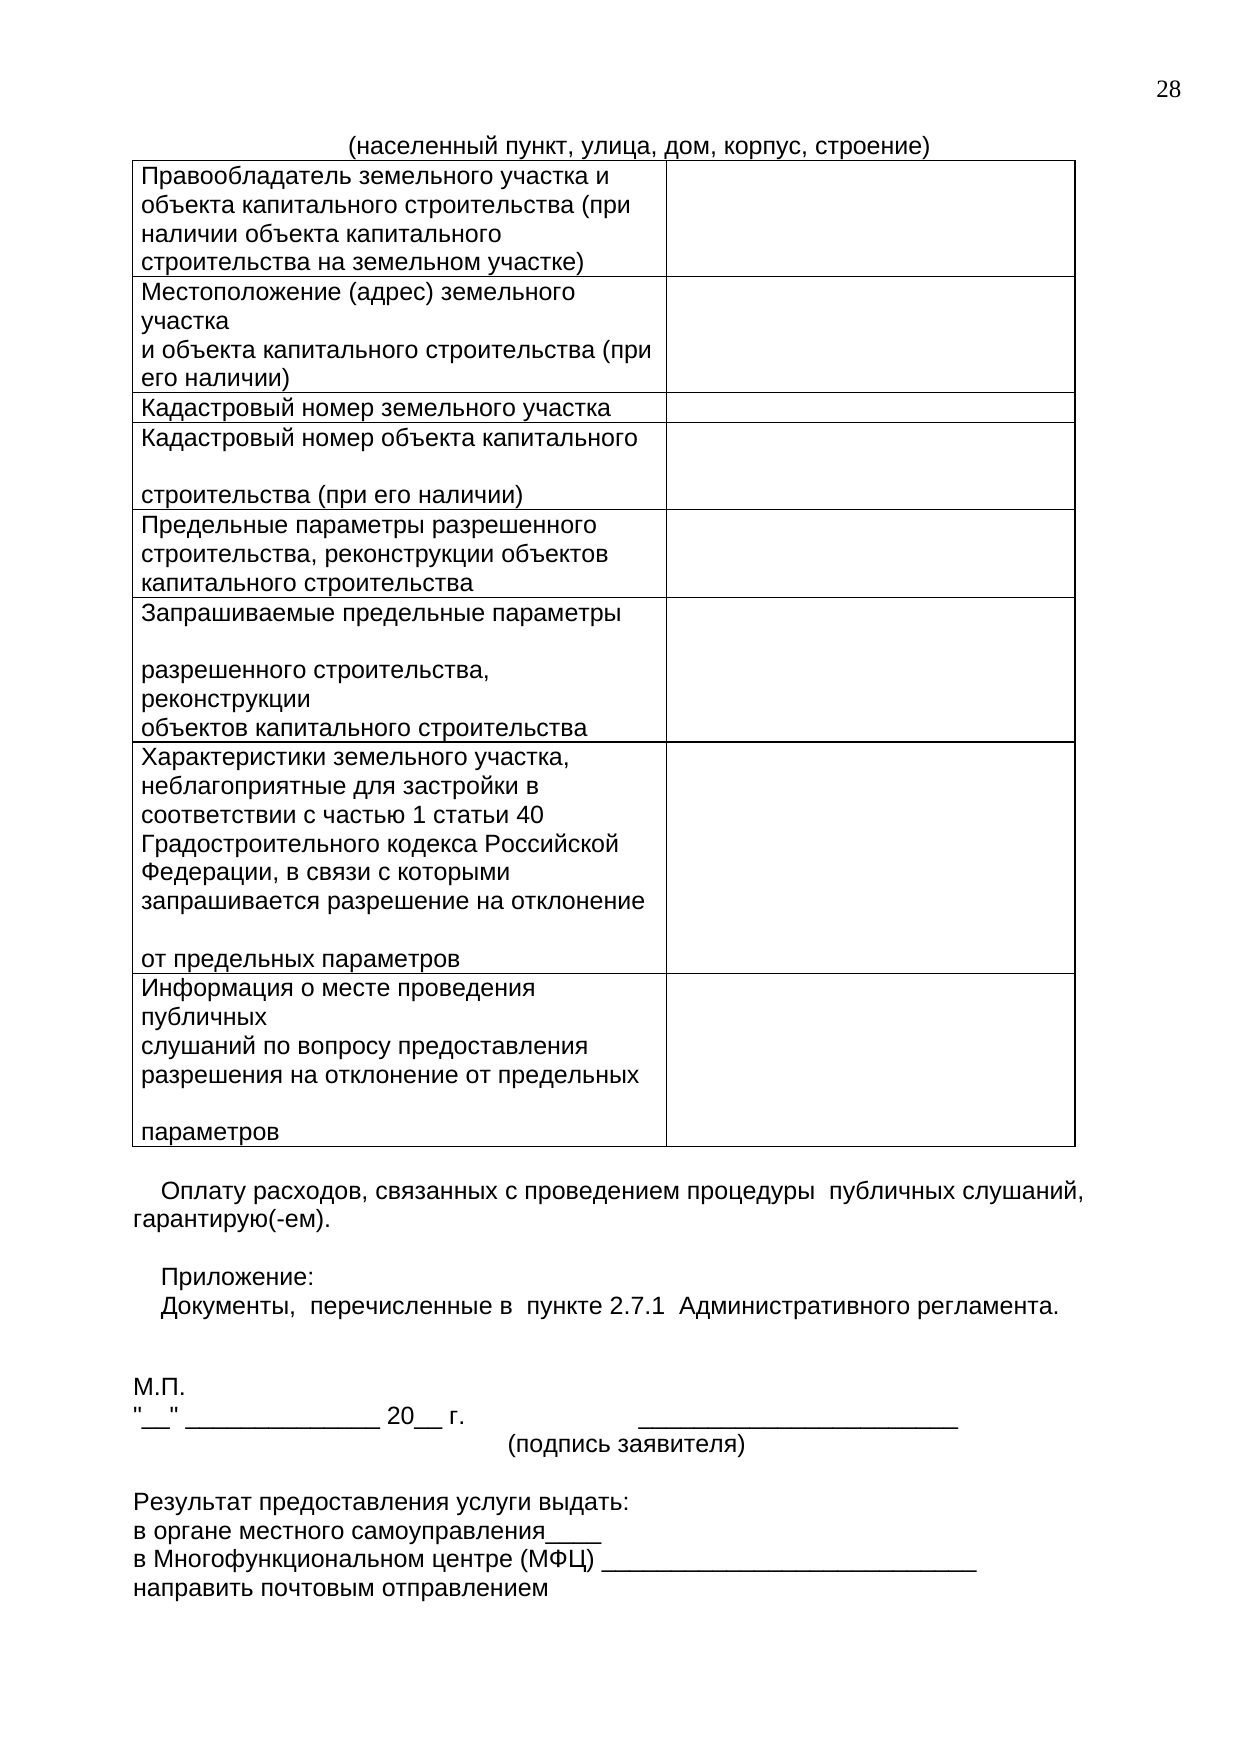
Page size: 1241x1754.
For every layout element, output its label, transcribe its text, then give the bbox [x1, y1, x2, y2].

text (подпись заявителя) [133, 1429, 1181, 1458]
text "__" ______________ 20__ г. _______________________ [133, 1401, 1181, 1429]
table_cell Предельные параметры разрешенного строительства, реконструкции объектов капитального строительства [133, 510, 666, 597]
text в органе местного самоуправления____ [133, 1516, 1181, 1544]
text в Многофункциональном центре (МФЦ) ___________________________ [133, 1544, 1181, 1573]
table_cell [667, 423, 1074, 509]
table_cell Кадастровый номер объекта капитального строительства (при его наличии) [133, 423, 666, 509]
table_cell Кадастровый номер земельного участка [133, 393, 666, 422]
text Документы, перечисленные в пункте 2.7.1 Административного регламента. [133, 1291, 1181, 1319]
text (населенный пункт, улица, дом, корпус, строение) [133, 131, 1181, 160]
table_cell [667, 277, 1074, 392]
text направить почтовым отправлением [133, 1573, 1181, 1602]
table_header [667, 161, 1074, 276]
table_header Правообладатель земельного участка и объекта капитального строительства (при наличии объекта капитального строительства на земельном участке) [133, 161, 666, 276]
table_cell [667, 974, 1074, 1146]
text М.П. [133, 1372, 1181, 1401]
table_cell [667, 598, 1074, 741]
table_cell [667, 743, 1074, 972]
text Приложение: [133, 1262, 1181, 1291]
table_cell Характеристики земельного участка, неблагоприятные для застройки в соответствии с частью 1 статьи 40 Градостроительного кодекса Российской Федерации, в связи с которыми запрашивается разрешение на отклонение от предельных параметров [133, 743, 666, 972]
text Оплату расходов, связанных с проведением процедуры публичных слушаний, [133, 1176, 1181, 1204]
text Результат предоставления услуги выдать: [133, 1487, 1181, 1516]
table_cell Местоположение (адрес) земельного участка и объекта капитального строительства (при его наличии) [133, 277, 666, 392]
table_cell Информация о месте проведения публичных слушаний по вопросу предоставления разрешения на отклонение от предельных параметров [133, 974, 666, 1146]
table_cell Запрашиваемые предельные параметры разрешенного строительства, реконструкции объектов капитального строительства [133, 598, 666, 741]
table_cell [667, 510, 1074, 597]
text гарантирую(-ем). [133, 1204, 1181, 1233]
table_cell [667, 393, 1074, 422]
